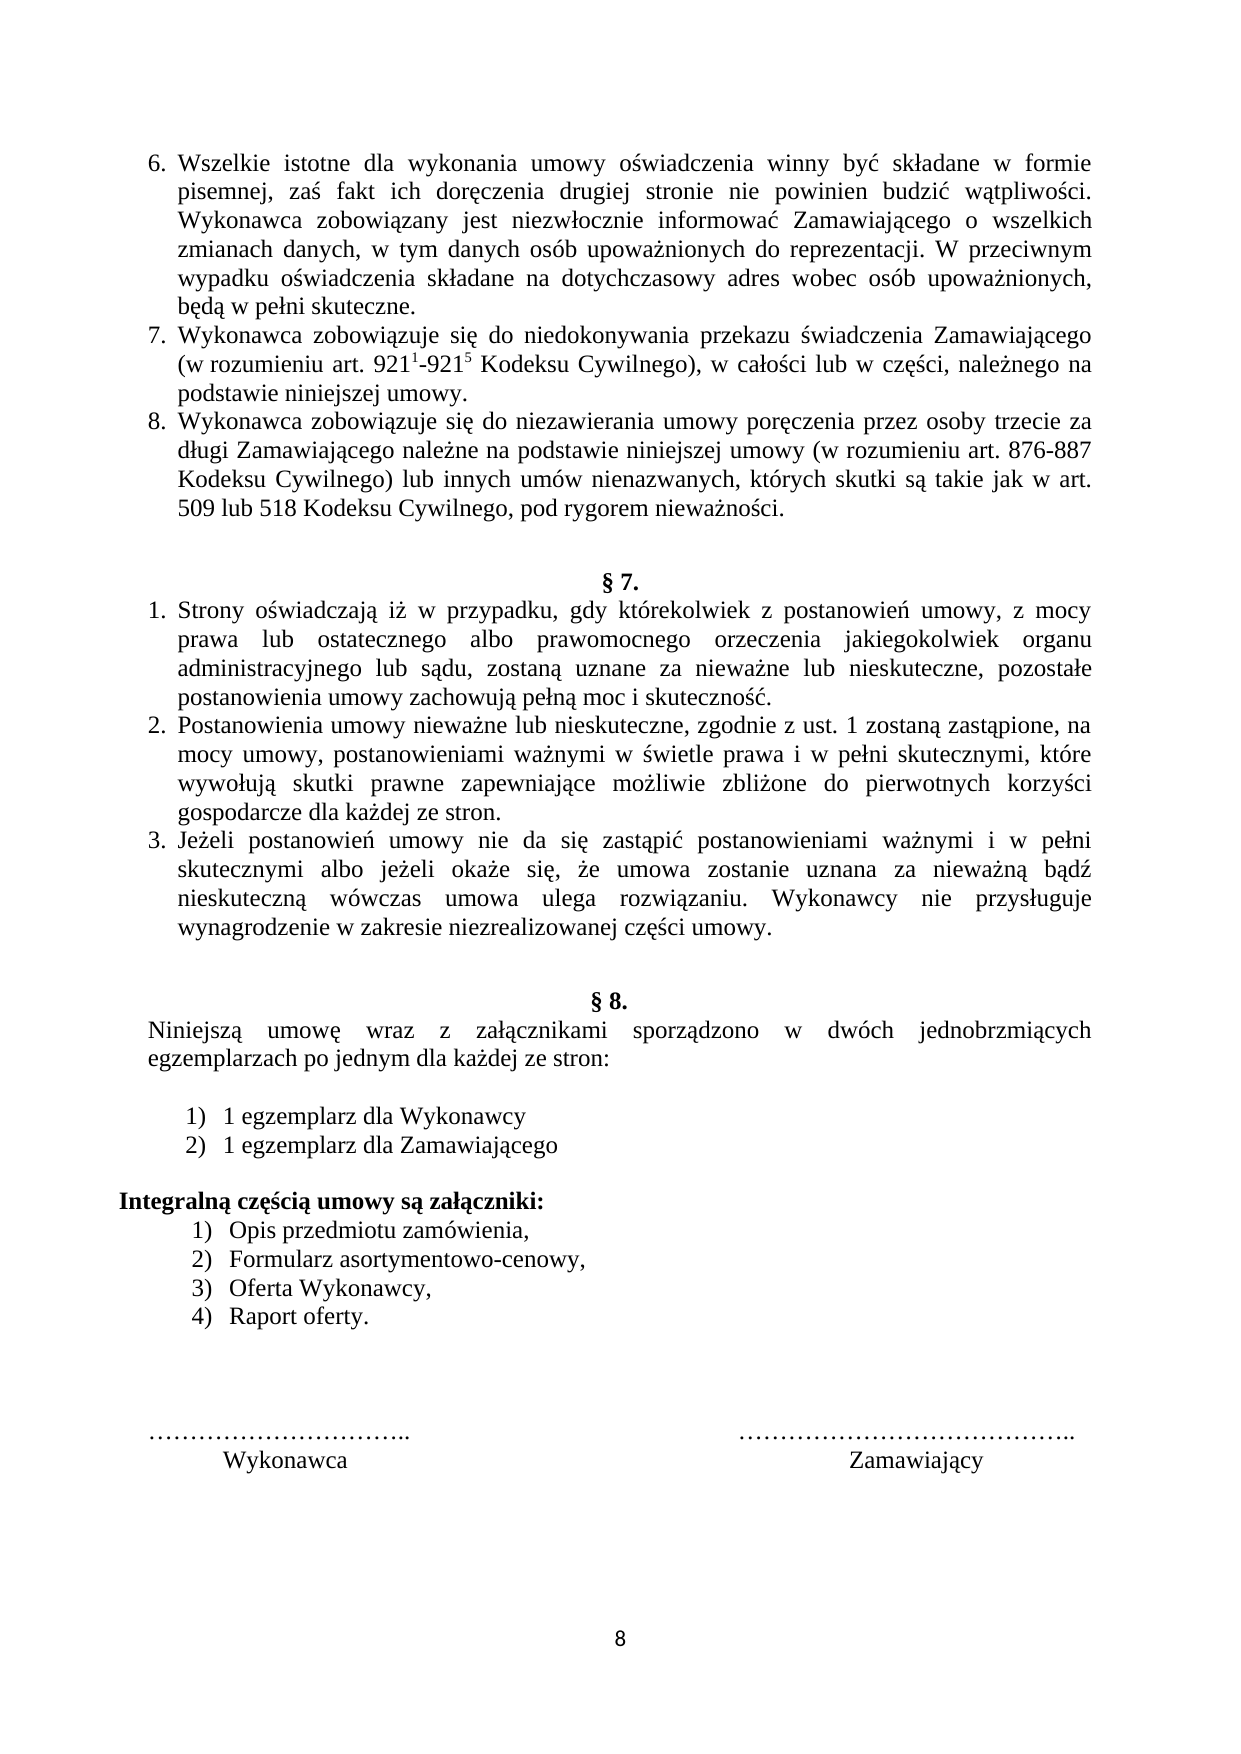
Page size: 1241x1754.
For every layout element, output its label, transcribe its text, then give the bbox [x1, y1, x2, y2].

text Integralną częścią umowy są załączniki: [118, 1186, 1093, 1215]
list Raport oferty. [191, 1301, 1093, 1330]
list Wszelkie istotne dla wykonania umowy oświadczenia winny być składane w formie pisemnej, zaś fakt ich doręczenia drugiej stronie nie powinien budzić wątpliwości. Wykonawca zobowiązany jest niezwłocznie informować Zamawiającego o wszelkich zmianach danych, w tym danych osób upoważnionych do reprezentacji. W przeciwnym wypadku oświadczenia składane na dotychczasowy adres wobec osób upoważnionych, będą w pełni skuteczne. [148, 148, 1093, 320]
text Niniejszą umowę wraz z załącznikami sporządzono w dwóch jednobrzmiących egzemplarzach po jednym dla każdej ze stron: [148, 1015, 1093, 1072]
list Formularz asortymentowo-cenowy, [191, 1244, 1093, 1273]
text ………………………….. ………………………………….. [148, 1416, 1093, 1445]
list 1 egzemplarz dla Zamawiającego [185, 1130, 1093, 1158]
text § 7. [148, 567, 1093, 596]
text 1. Strony oświadczają iż w przypadku, gdy którekolwiek z postanowień umowy, z mocy prawa lub ostatecznego albo prawomocnego orzeczenia jakiegokolwiek organu administracyjnego lub sądu, zostaną uznane za nieważne lub nieskuteczne, pozostałe postanowienia umowy zachowują pełną moc i skuteczność. [148, 596, 1093, 711]
list Wykonawca zobowiązuje się do niezawierania umowy poręczenia przez osoby trzecie za długi Zamawiającego należne na podstawie niniejszej umowy (w rozumieniu art. 876-887 Kodeksu Cywilnego) lub innych umów nienazwanych, których skutki są takie jak w art. 509 lub 518 Kodeksu Cywilnego, pod rygorem nieważności. [148, 406, 1093, 521]
list Jeżeli postanowień umowy nie da się zastąpić postanowieniami ważnymi i w pełni skutecznymi albo jeżeli okaże się, że umowa zostanie uznana za nieważną bądź nieskuteczną wówczas umowa ulega rozwiązaniu. Wykonawcy nie przysługuje wynagrodzenie w zakresie niezrealizowanej części umowy. [148, 826, 1093, 941]
list Wykonawca zobowiązuje się do niedokonywania przekazu świadczenia Zamawiającego (w rozumieniu art. 9211-9215 Kodeksu Cywilnego), w całości lub w części, należnego na podstawie niniejszej umowy. [148, 320, 1093, 406]
list Opis przedmiotu zamówienia, [191, 1215, 1093, 1244]
list Oferta Wykonawcy, [191, 1273, 1093, 1301]
text § 8. [546, 986, 1093, 1015]
text Wykonawca Zamawiający [148, 1445, 1093, 1474]
list 1 egzemplarz dla Wykonawcy [185, 1101, 1093, 1130]
list Postanowienia umowy nieważne lub nieskuteczne, zgodnie z ust. 1 zostaną zastąpione, na mocy umowy, postanowieniami ważnymi w świetle prawa i w pełni skutecznymi, które wywołują skutki prawne zapewniające możliwie zbliżone do pierwotnych korzyści gospodarcze dla każdej ze stron. [148, 711, 1093, 826]
